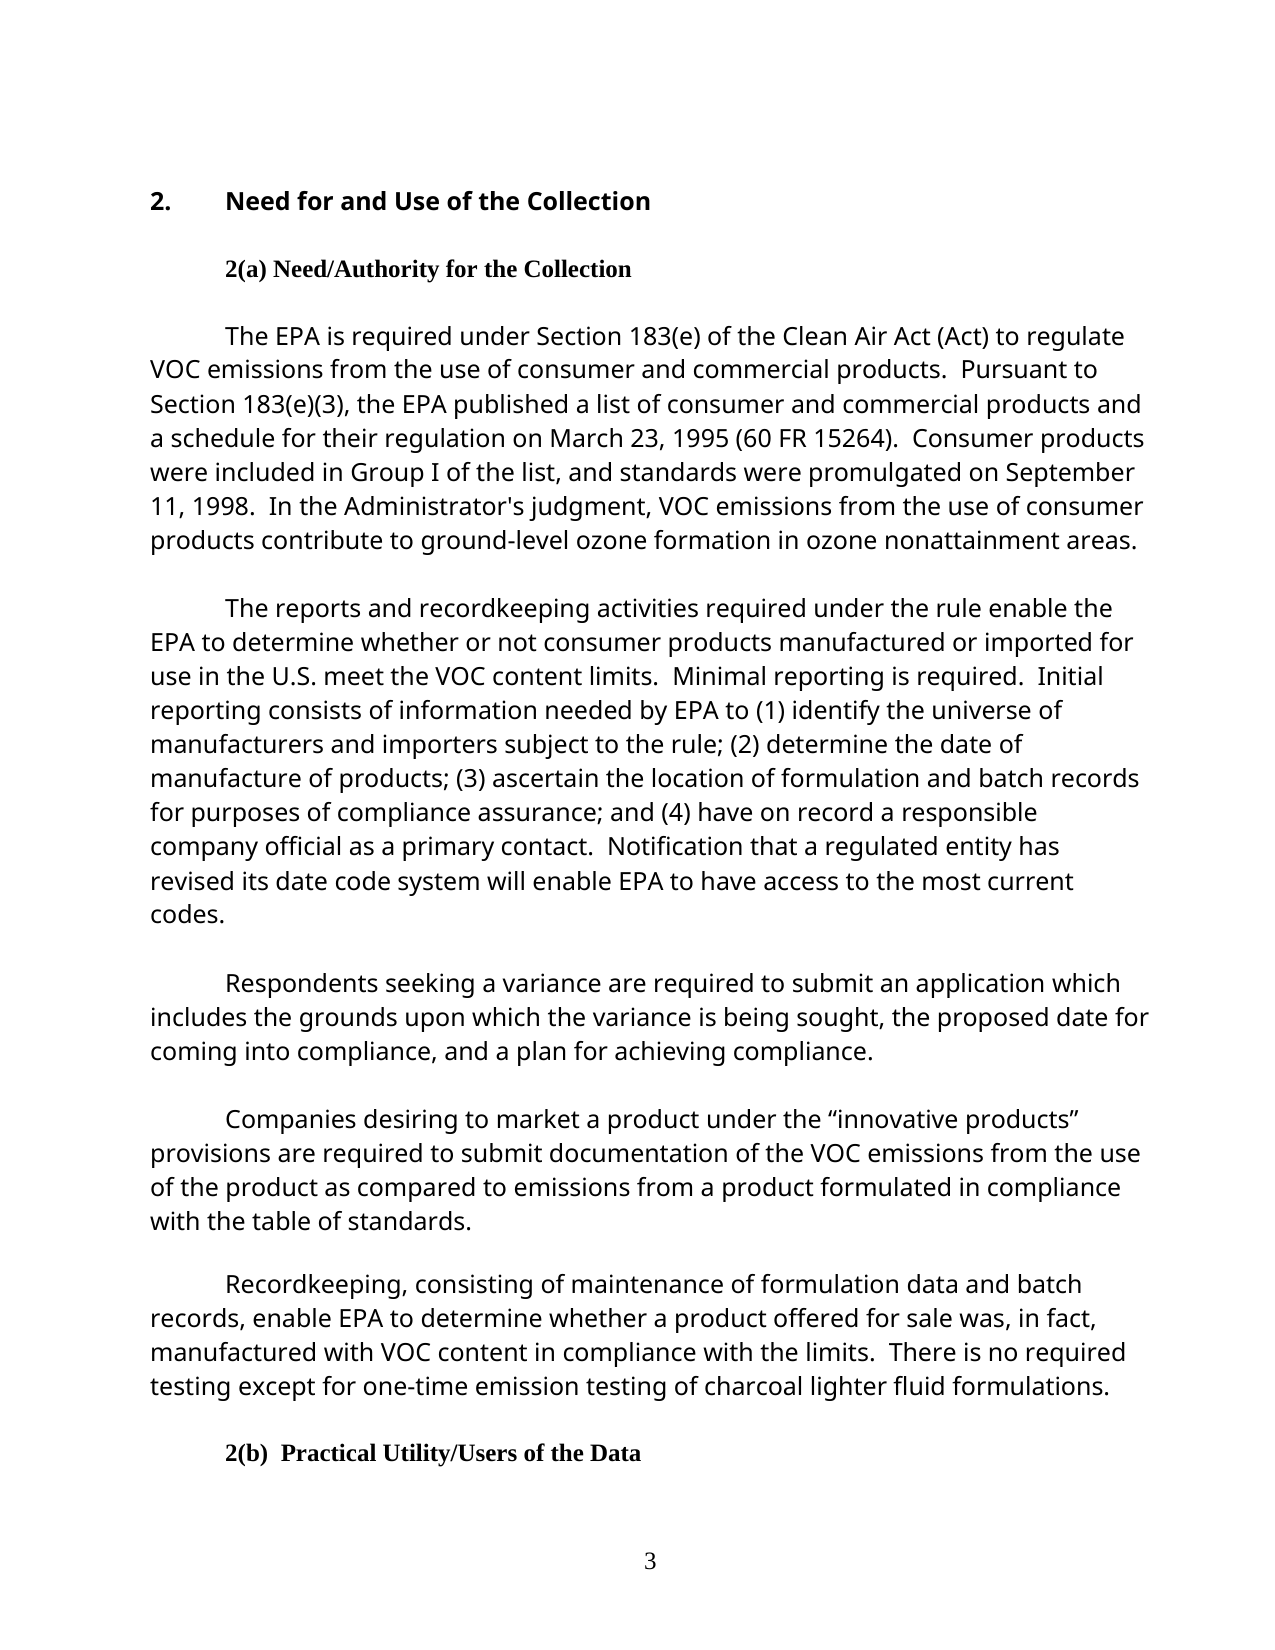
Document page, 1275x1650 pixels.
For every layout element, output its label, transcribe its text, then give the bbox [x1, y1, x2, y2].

text Recordkeeping, consisting of maintenance of formulation data and batch records, enable EPA to determine whether a product offered for sale was, in fact, manufactured with VOC content in compliance with the limits. There is no required testing except for one-time emission testing of charcoal lighter fluid formulations. [150, 1267, 1151, 1403]
text 2(a) Need/Authority for the Collection [150, 254, 1150, 283]
text 2. Need for and Use of the Collection [150, 184, 1151, 218]
text The reports and recordkeeping activities required under the rule enable the EPA to determine whether or not consumer products manufactured or imported for use in the meet the VOC content limits. Minimal reporting is required. Initial reporting consists of information needed by EPA to (1) identify the universe of manufacturers and importers subject to the rule; (2) determine the date of manufacture of products; (3) ascertain the location of formulation and batch records for purposes of compliance assurance; and (4) have on record a responsible company official as a primary contact. Notification that a regulated entity has revised its date code system will enable EPA to have access to the most current codes. [150, 591, 1151, 931]
text Respondents seeking a variance are required to submit an application which includes the grounds upon which the variance is being sought, the proposed date for coming into compliance, and a plan for achieving compliance. [150, 965, 1151, 1067]
text 2(b) Practical Utility/Users of the Data [150, 1438, 1150, 1467]
text Companies desiring to market a product under the “innovative products” provisions are required to submit documentation of the VOC emissions from the use of the product as compared to emissions from a product formulated in compliance with the table of standards. [150, 1102, 1151, 1238]
text The EPA is required under Section 183(e) of the Clean Air Act (Act) to regulate VOC emissions from the use of consumer and commercial products. Pursuant to Section 183(e)(3), the EPA published a list of consumer and commercial products and a schedule for their regulation on March 23, 1995 (60 FR 15264). Consumer products were included in Group I of the list, and standards were promulgated on September 11, 1998. In the Administrator's judgment, VOC emissions from the use of consumer products contribute to ground-level ozone formation in ozone nonattainment areas. [150, 318, 1151, 557]
